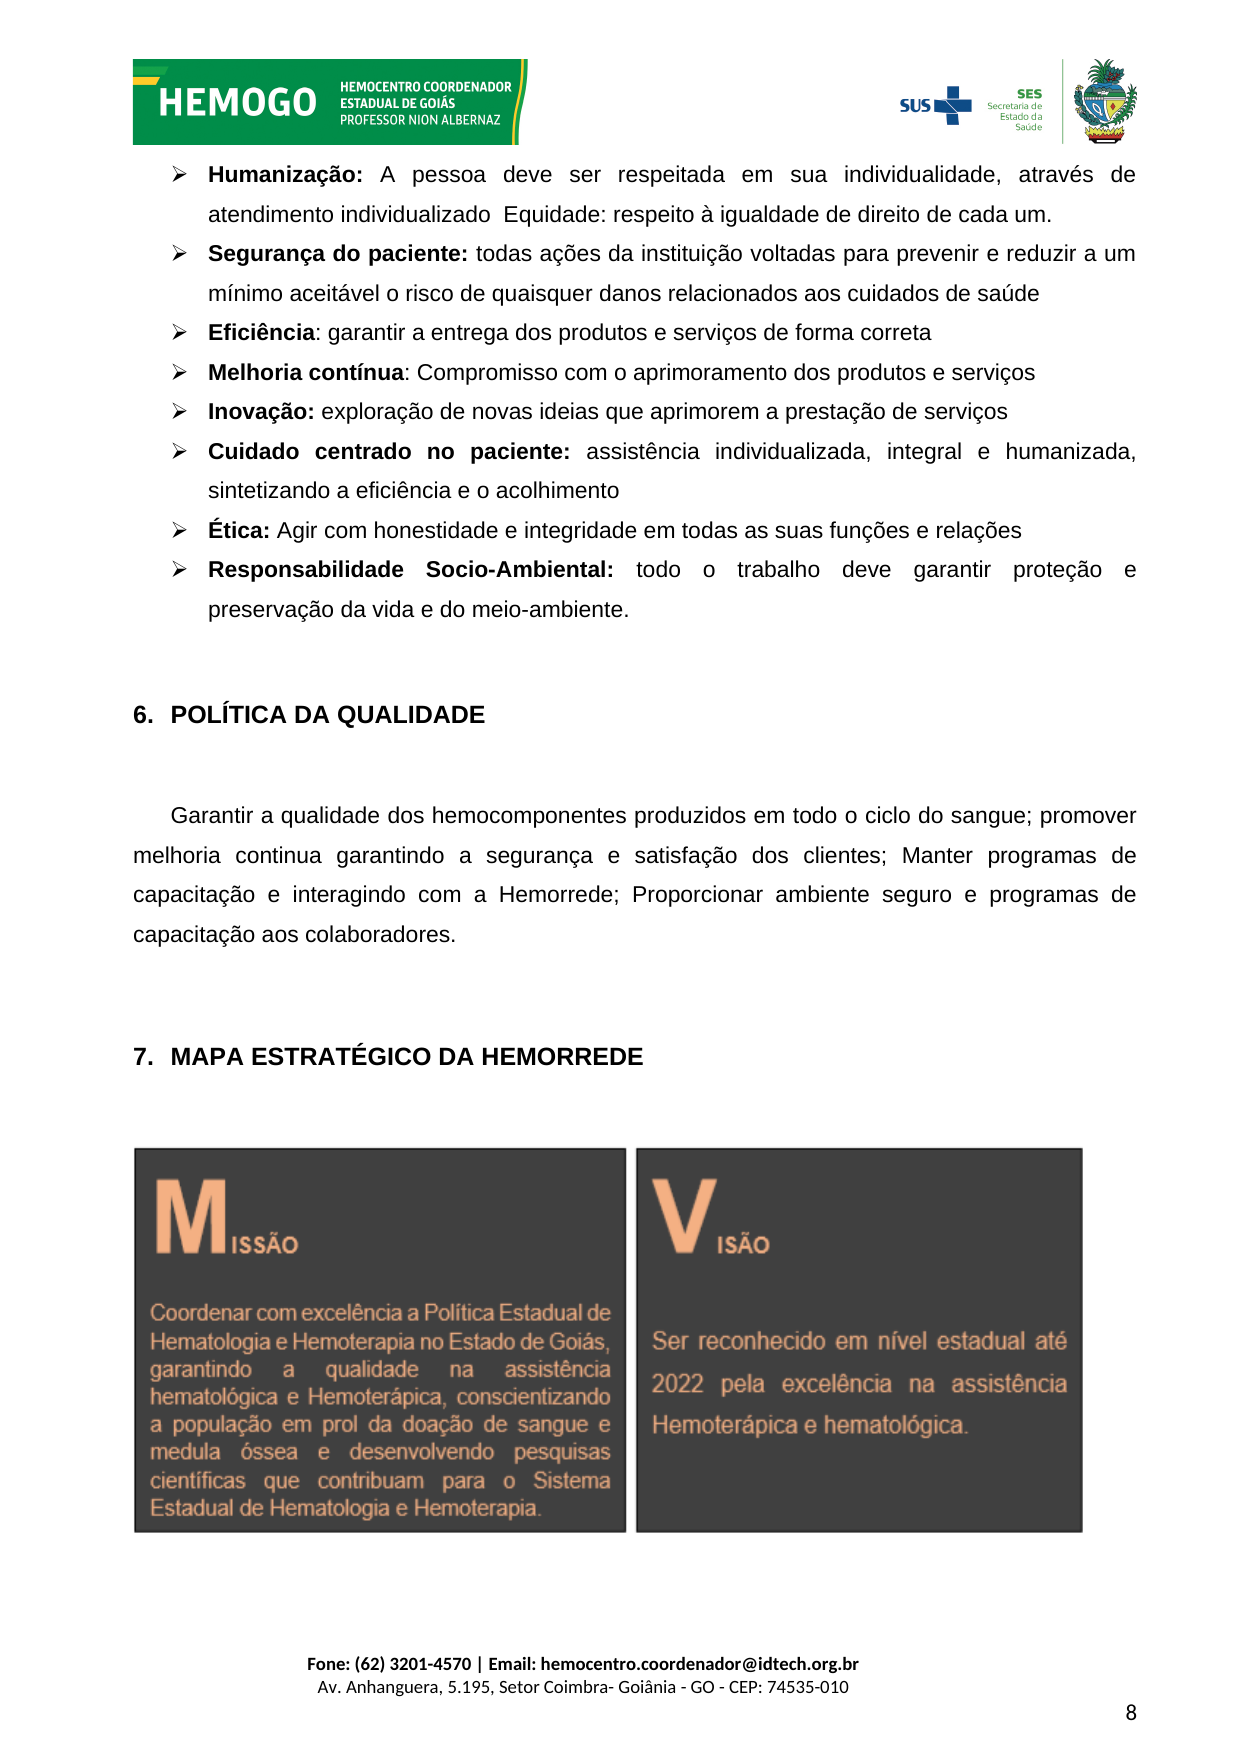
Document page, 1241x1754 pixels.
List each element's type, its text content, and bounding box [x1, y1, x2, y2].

list Humanização: A pessoa deve ser respeitada em sua individualidade, através de atendimento individualizado Equidade: respeito à igualdade de direito de cada um. [170, 161, 1137, 227]
list Cuidado centrado no paciente: assistência individualizada, integral e humanizada, sintetizando a eficiência e o acolhimento [170, 438, 1137, 503]
list Ética: Agir com honestidade e integridade em todas as suas funções e relações [170, 517, 1137, 543]
picture [132, 1131, 1111, 1554]
list Responsabilidade Socio-Ambiental: todo o trabalho deve garantir proteção e preservação da vida e do meio-ambiente. [170, 556, 1137, 622]
picture [132, 59, 1137, 145]
list Eficiência: garantir a entrega dos produtos e serviços de forma correta [170, 319, 1137, 346]
list Segurança do paciente: todas ações da instituição voltadas para prevenir e reduzir a um mínimo aceitável o risco de quaisquer danos relacionados aos cuidados de saúde [170, 240, 1137, 306]
list Inovação: exploração de novas ideias que aprimorem a prestação de serviços [170, 398, 1137, 424]
list Melhoria contínua: Compromisso com o aprimoramento dos produtos e serviços [170, 359, 1137, 385]
subtitle MAPA ESTRATÉGICO DA HEMORREDE [133, 1042, 1137, 1070]
text Garantir a qualidade dos hemocomponentes produzidos em todo o ciclo do sangue; promover melhoria continua garantindo a segurança e satisfação dos clientes; Manter programas de capacitação e interagindo com a Hemorrede; Proporcionar ambiente seguro e programas de capacitação aos colaboradores. [133, 802, 1137, 947]
subtitle POLÍTICA DA QUALIDADE [133, 699, 1137, 728]
